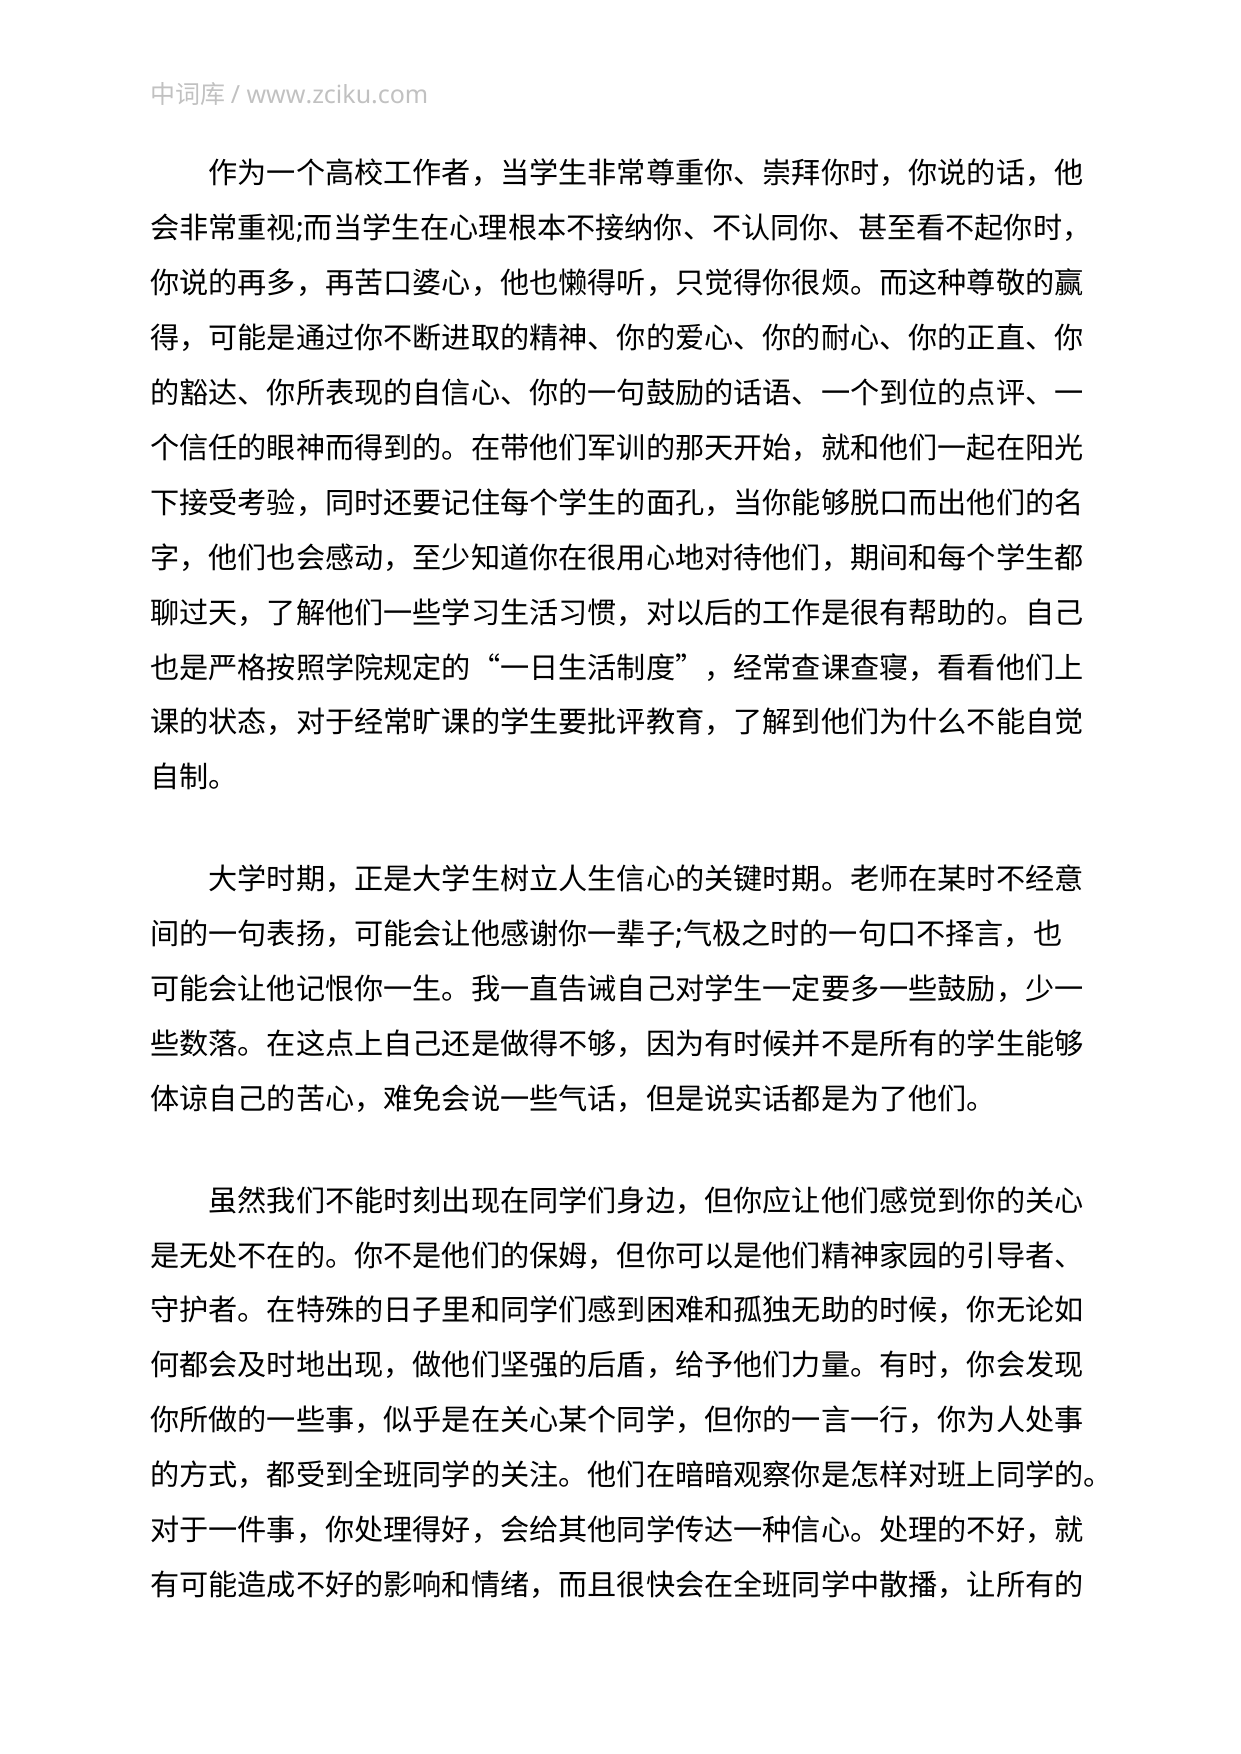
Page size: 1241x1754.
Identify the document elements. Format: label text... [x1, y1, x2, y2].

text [150, 1177, 1090, 1604]
text 作为一个高校工作者，当学生非常尊重你、崇拜你时，你说的话，他会非常重视;而当学生在心理根本不接纳你、不认同你、甚至看不起你时，你说的再多，再苦口婆心，他也懒得听，只觉得你很烦。而这种尊敬的赢得，可能是通过你不断进取的精神、你的爱心、你的耐心、你的正直、你的豁达、你所表现的自信心、你的一句鼓励的话语、一个到位的点评、一个信任的眼神而得到的。在带他们军训的那天开始，就和他们一起在阳光下接受考验，同时还要记住每个学生的面孔，当你能够脱口而出他们的名字，他们也会感动，至少知道你在很用心地对待他们，期间和每个学生都聊过天，了解他们一些学习生活习惯，对以后的工作是很有帮助的。自己也是严格按照学院规定的“一日生活制度”，经常查课查寝，看看他们上课的状态，对于经常旷课的学生要批评教育，了解到他们为什么不能自觉自制。 [150, 150, 1090, 796]
text 大学时期，正是大学生树立人生信心的关键时期。老师在某时不经意间的一句表扬，可能会让他感谢你一辈子;气极之时的一句口不择言，也可能会让他记恨你一生。我一直告诫自己对学生一定要多一些鼓励，少一些数落。在这点上自己还是做得不够，因为有时候并不是所有的学生能够体谅自己的苦心，难免会说一些气话，但是说实话都是为了他们。 [150, 856, 1090, 1118]
